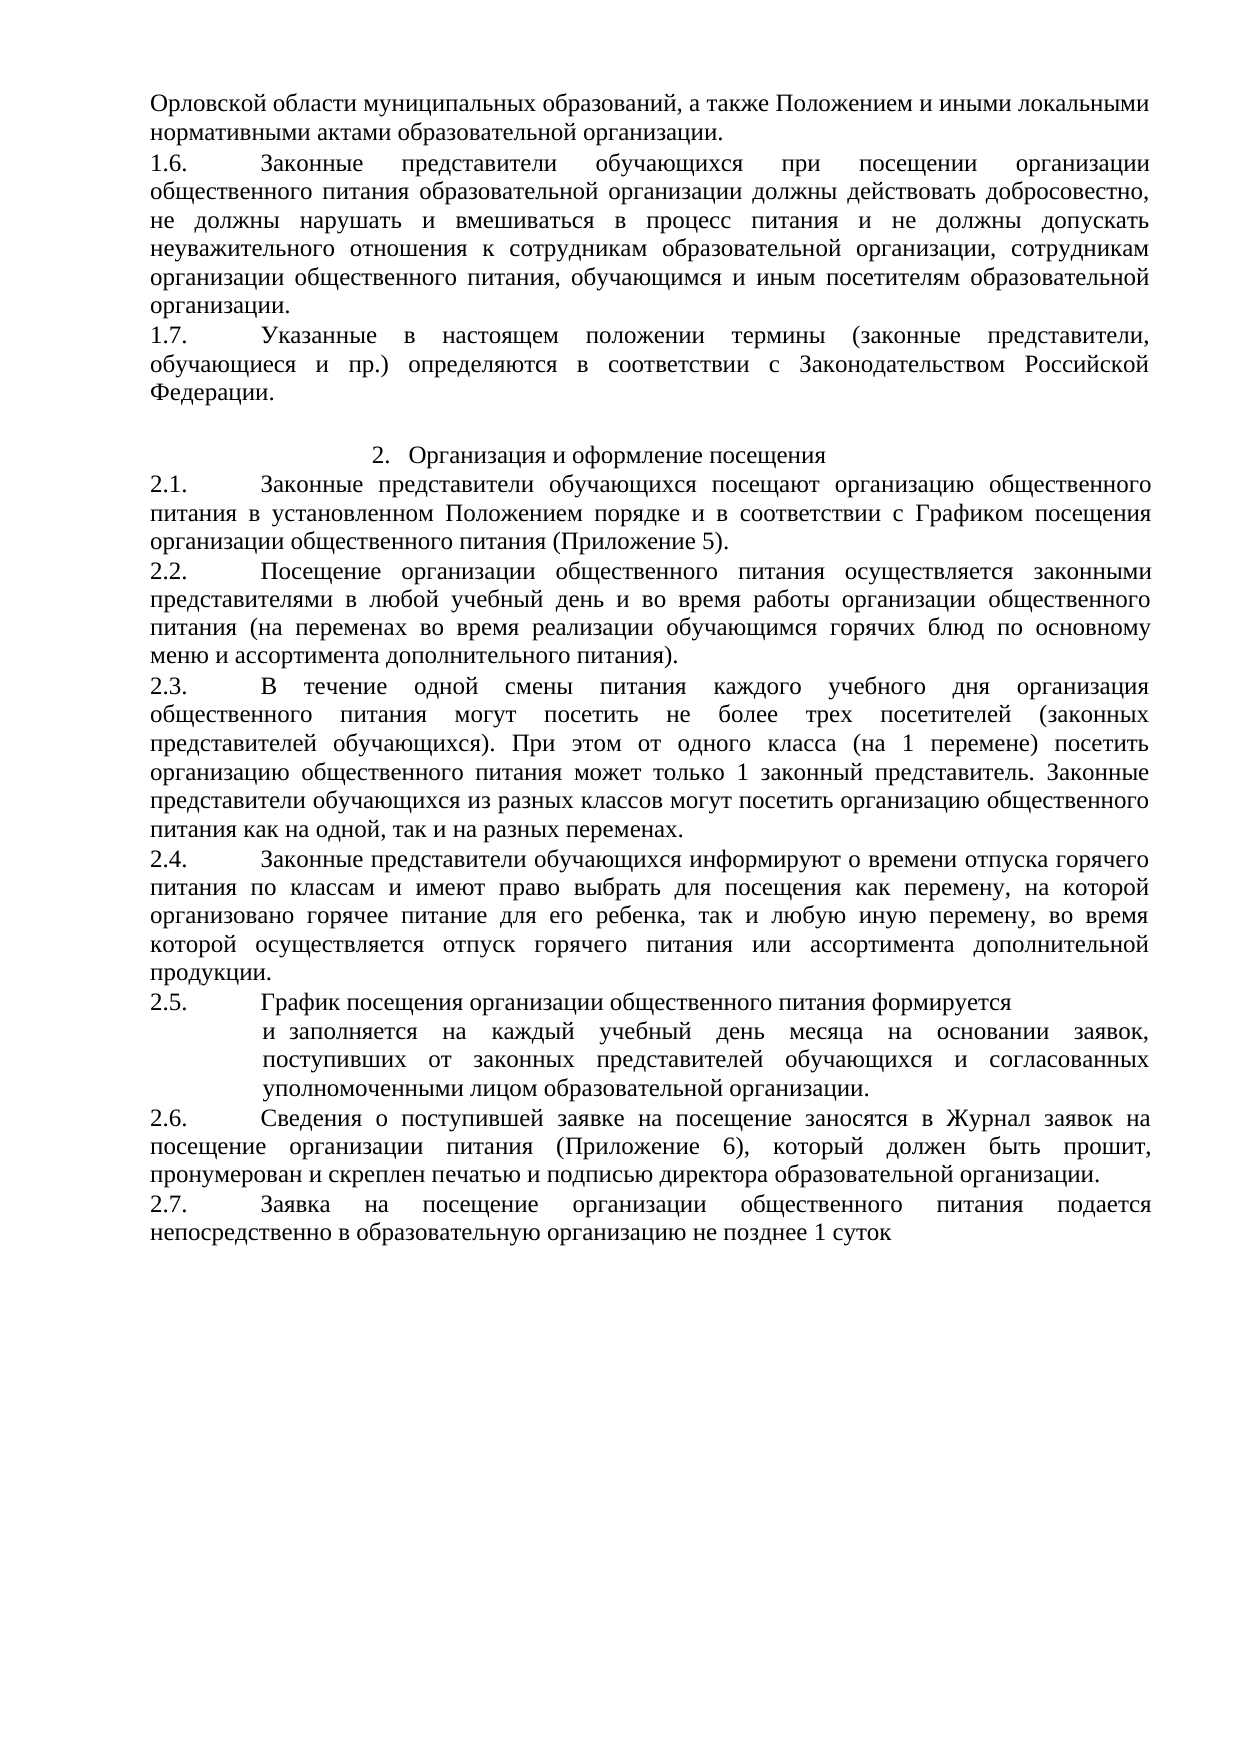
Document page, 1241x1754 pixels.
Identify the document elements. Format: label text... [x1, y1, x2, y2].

text 2.6. Сведения о поступившей заявке на посещение заносятся в Журнал заявок на посещение организации питания (Приложение 6), который должен быть прошит, пронумерован и скреплен печатью и подписью директора образовательной организации. [150, 1103, 1152, 1188]
text 1.6. Законные представители обучающихся при посещении организации общественного питания образовательной организации должны действовать добросовестно, не должны нарушать и вмешиваться в процесс питания и не должны допускать неуважительного отношения к сотрудникам образовательной организации, сотрудникам организации общественного питания, обучающимся и иным посетителям образовательной организации. [150, 148, 1150, 319]
text 1.7. Указанные в настоящем положении термины (законные представители, обучающиеся и пр.) определяются в соответствии с Законодательством Российской Федерации. [150, 321, 1150, 406]
text 2.5. График посещения организации общественного питания формируется [150, 987, 1152, 1015]
text 2.7. Заявка на посещение организации общественного питания подается непосредственно в образовательную организацию не позднее 1 суток [150, 1190, 1152, 1246]
list Организация и оформление посещения [372, 440, 1152, 469]
list заполняется на каждый учебный день месяца на основании заявок, поступивших от законных представителей обучающихся и согласованных уполномоченными лицом образовательной организации. [262, 1017, 1150, 1101]
text 2.4. Законные представители обучающихся информируют о времени отпуска горячего питания по классам и имеют право выбрать для посещения как перемену, на которой организовано горячее питание для его ребенка, так и любую иную перемену, во время которой осуществляется отпуск горячего питания или ассортимента дополнительной продукции. [150, 845, 1150, 986]
text 2.2. Посещение организации общественного питания осуществляется законными представителями в любой учебный день и во время работы организации общественного питания (на переменах во время реализации обучающимся горячих блюд по основному меню и ассортимента дополнительного питания). [150, 557, 1152, 669]
text 2.3. В течение одной смены питания каждого учебного дня организация общественного питания могут посетить не более трех посетителей (законных представителей обучающихся). При этом от одного класса (на 1 перемене) посетить организацию общественного питания может только 1 законный представитель. Законные представители обучающихся из разных классов могут посетить организацию общественного питания как на одной, так и на разных переменах. [150, 671, 1150, 842]
text Орловской области муниципальных образований, а также Положением и иными локальными нормативными актами образовательной организации. [150, 89, 1150, 146]
text 2.1. Законные представители обучающихся посещают организацию общественного питания в установленном Положением порядке и в соответствии с Графиком посещения организации общественного питания (Приложение 5). [150, 470, 1152, 554]
